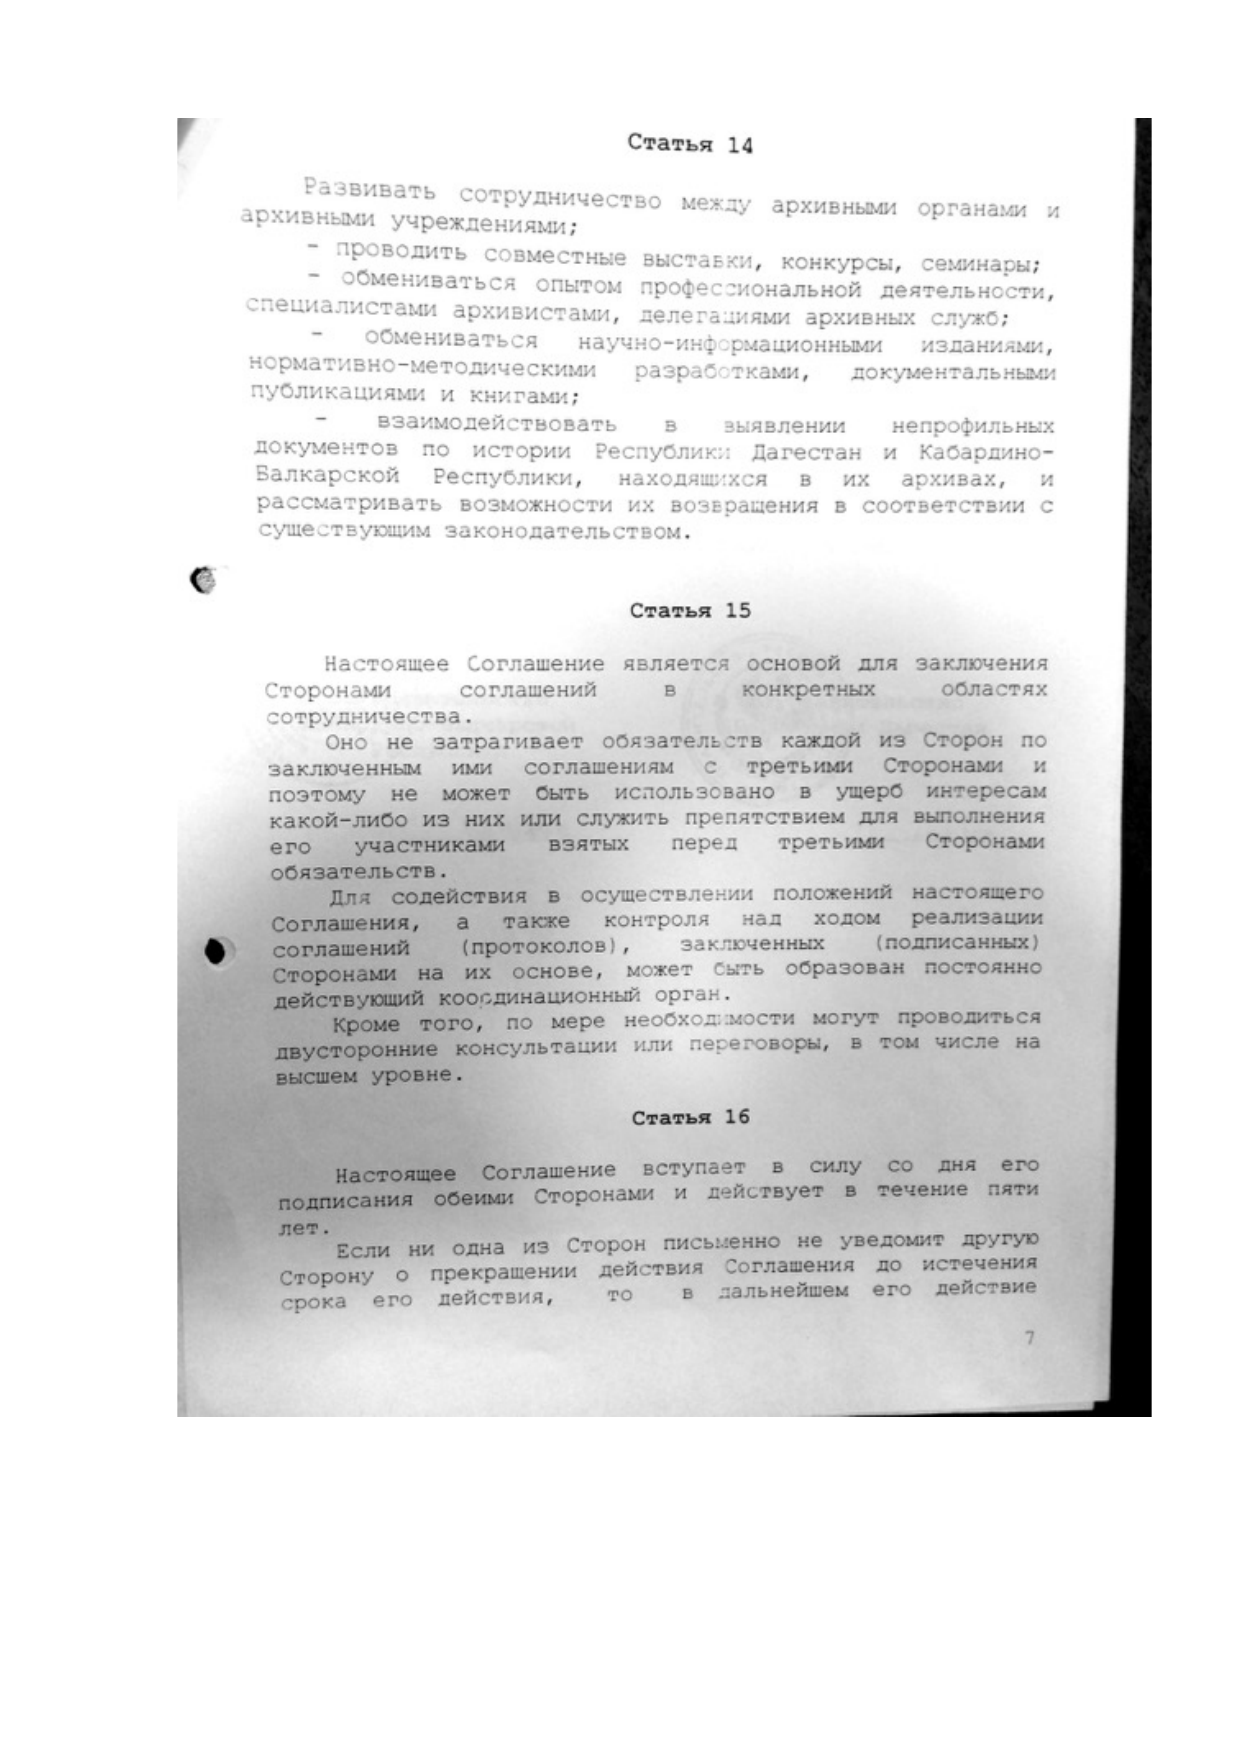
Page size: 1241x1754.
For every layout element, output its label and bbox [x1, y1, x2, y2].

picture [177, 118, 1152, 1417]
